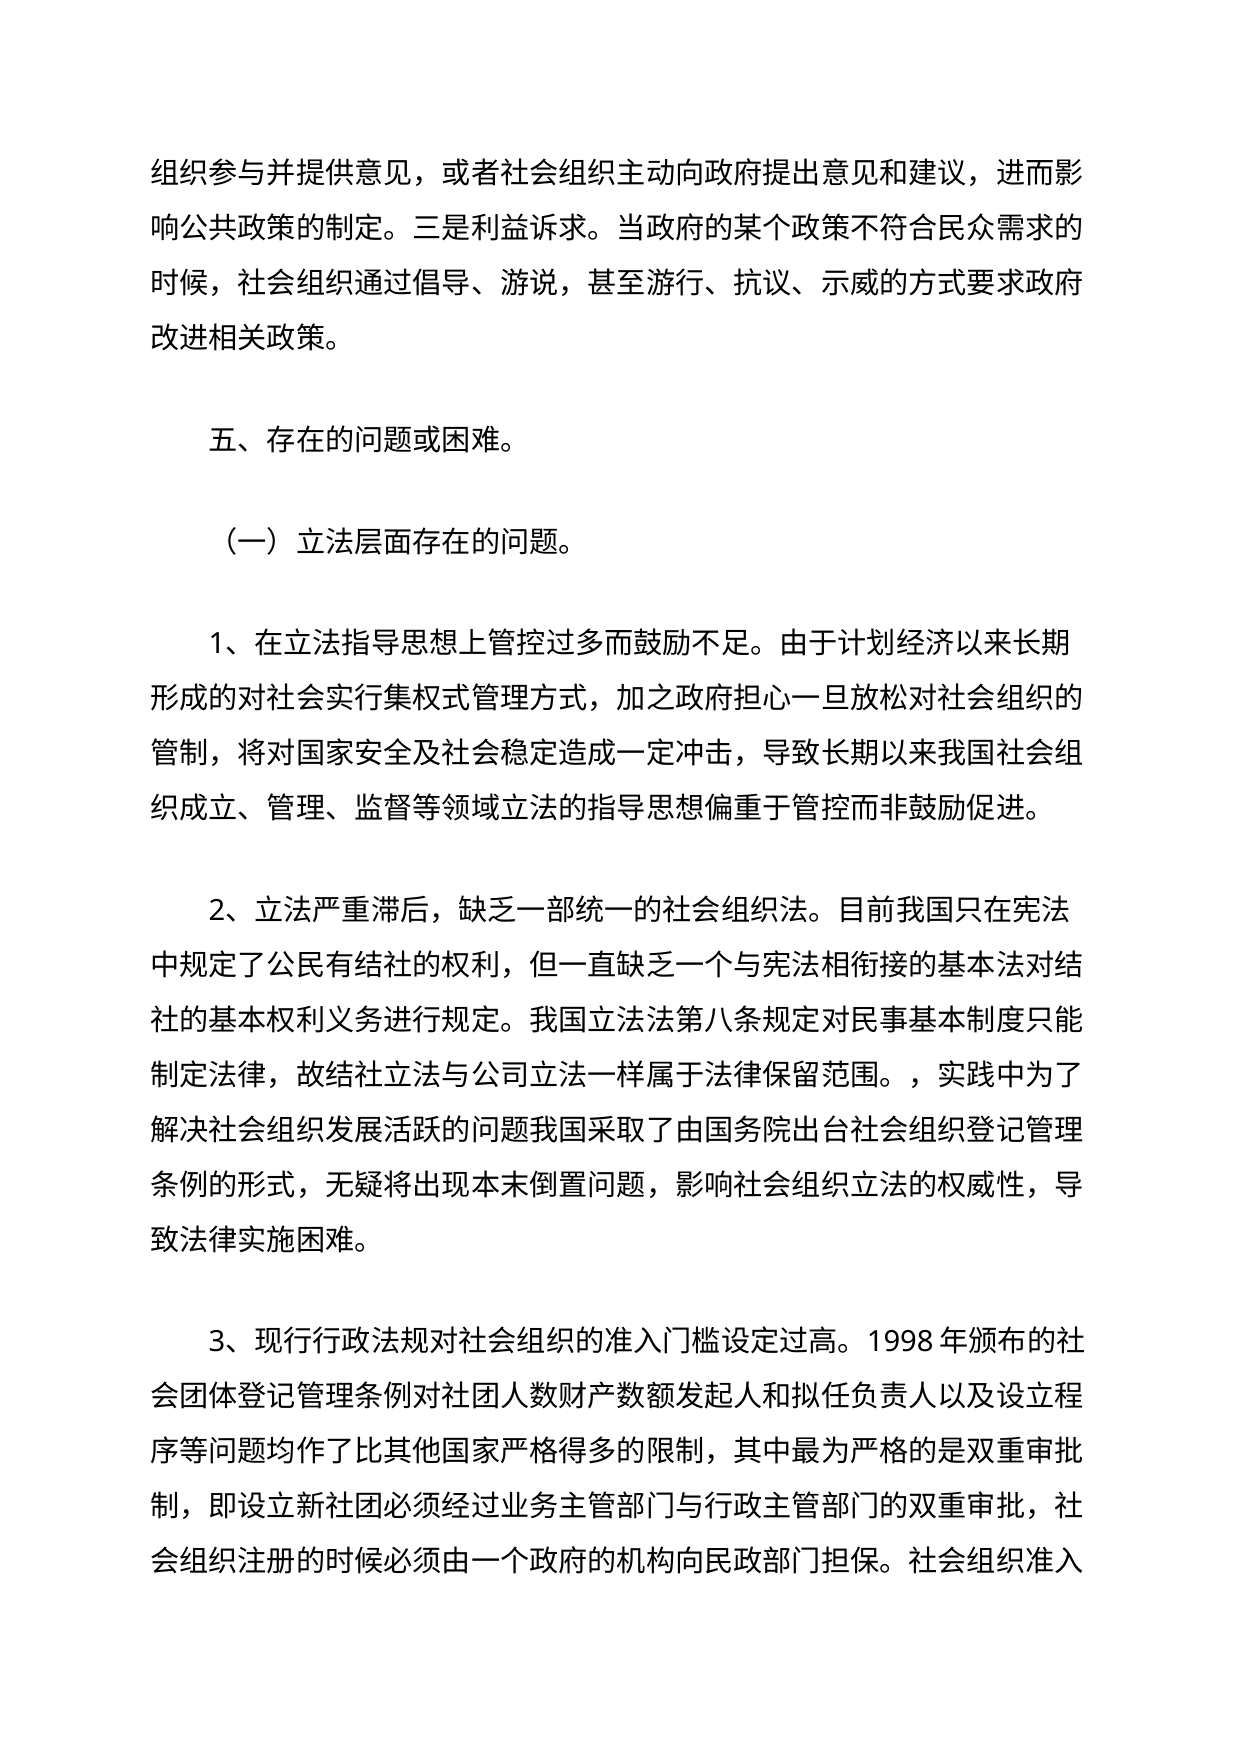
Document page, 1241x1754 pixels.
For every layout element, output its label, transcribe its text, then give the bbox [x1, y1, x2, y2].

text 1、在立法指导思想上管控过多而鼓励不足。由于计划经济以来长期形成的对社会实行集权式管理方式，加之政府担心一旦放松对社会组织的管制，将对国家安全及社会稳定造成一定冲击，导致长期以来我国社会组织成立、管理、监督等领域立法的指导思想偏重于管控而非鼓励促进。 [150, 620, 1090, 827]
text 五、存在的问题或困难。 [150, 416, 1090, 459]
text 2、立法严重滞后，缺乏一部统一的社会组织法。目前我国只在宪法中规定了公民有结社的权利，但一直缺乏一个与宪法相衔接的基本法对结社的基本权利义务进行规定。我国立法法第八条规定对民事基本制度只能制定法律，故结社立法与公司立法一样属于法律保留范围。，实践中为了解决社会组织发展活跃的问题我国采取了由国务院出台社会组织登记管理条例的形式，无疑将出现本末倒置问题，影响社会组织立法的权威性，导致法律实施困难。 [150, 887, 1090, 1258]
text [150, 150, 1090, 357]
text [150, 1318, 1090, 1580]
text （一）立法层面存在的问题。 [150, 518, 1090, 561]
